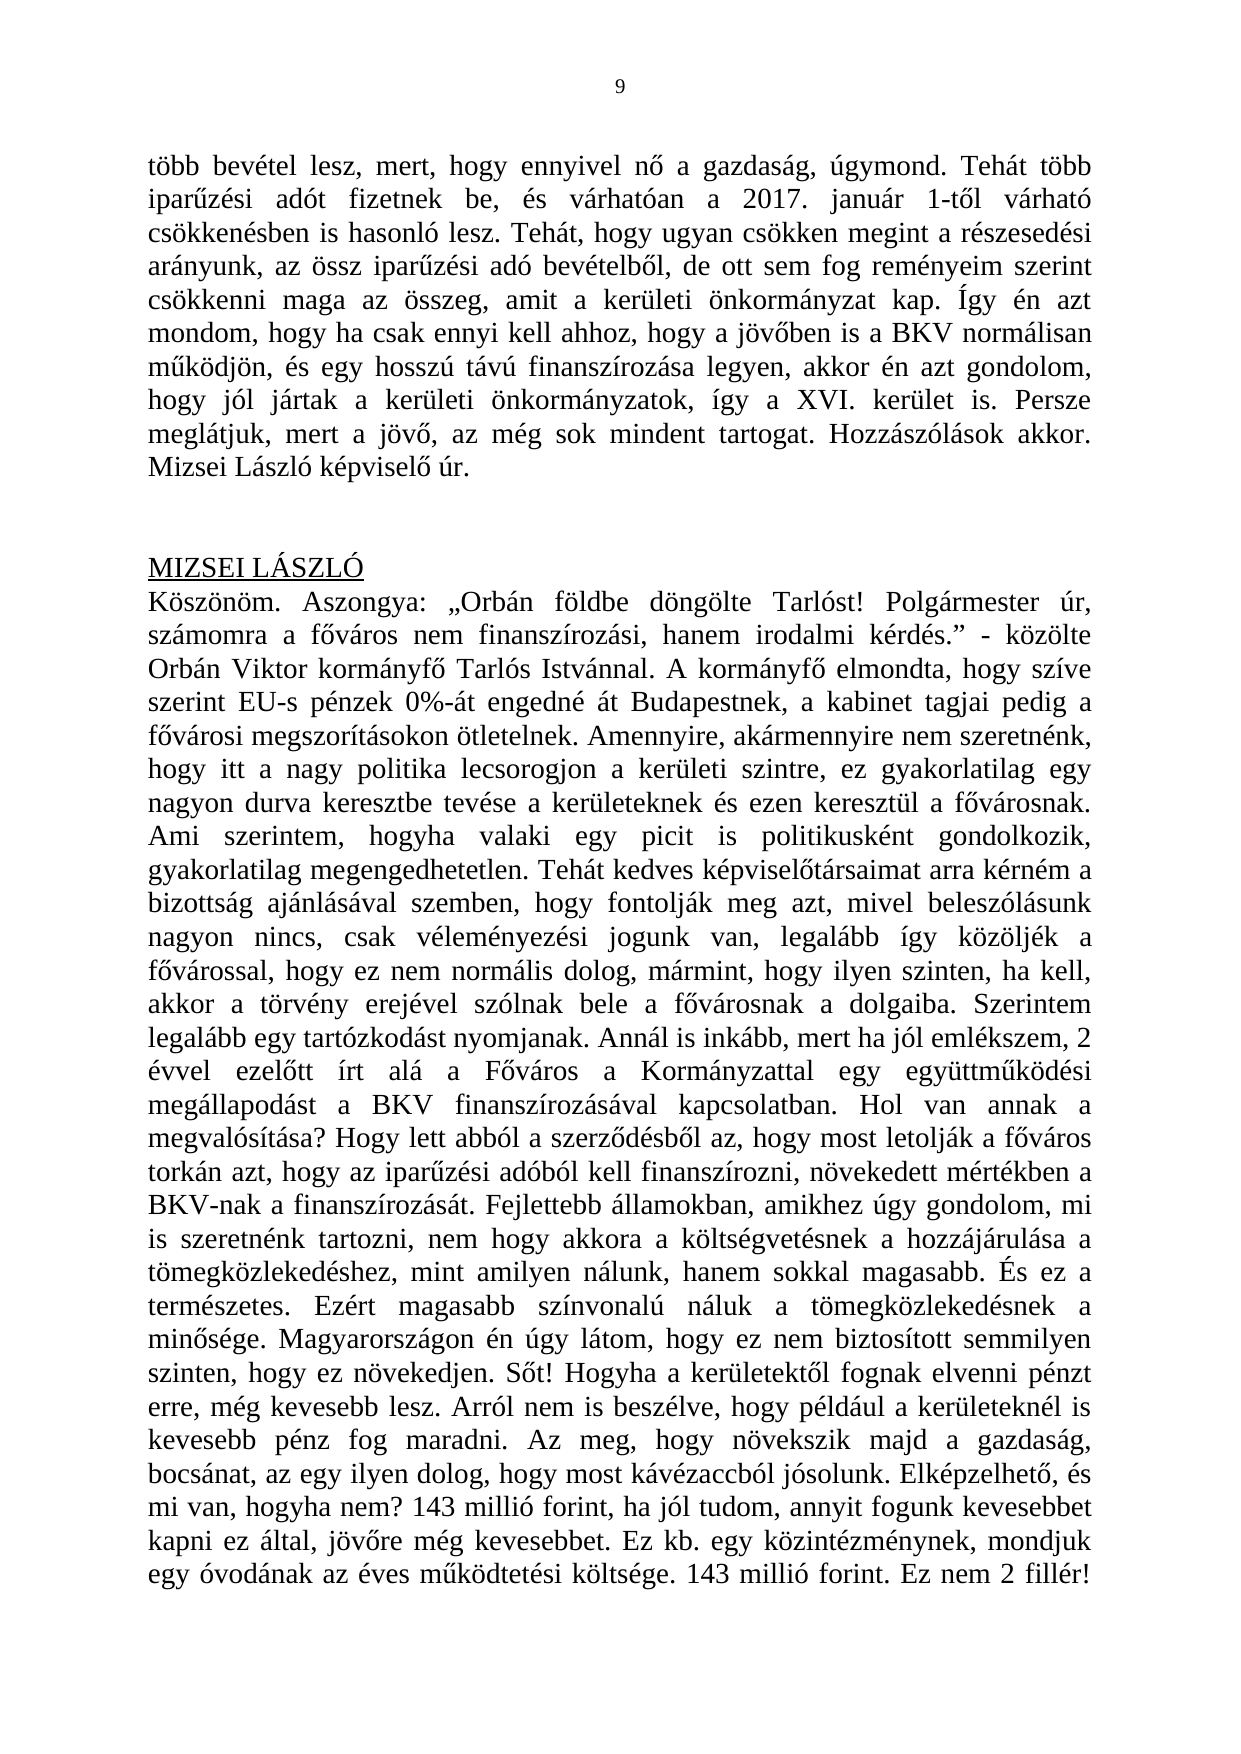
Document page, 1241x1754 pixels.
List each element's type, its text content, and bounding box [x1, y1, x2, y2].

text MIZSEI LÁSZLÓ [148, 550, 1093, 584]
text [148, 148, 1093, 483]
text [148, 584, 1093, 1590]
